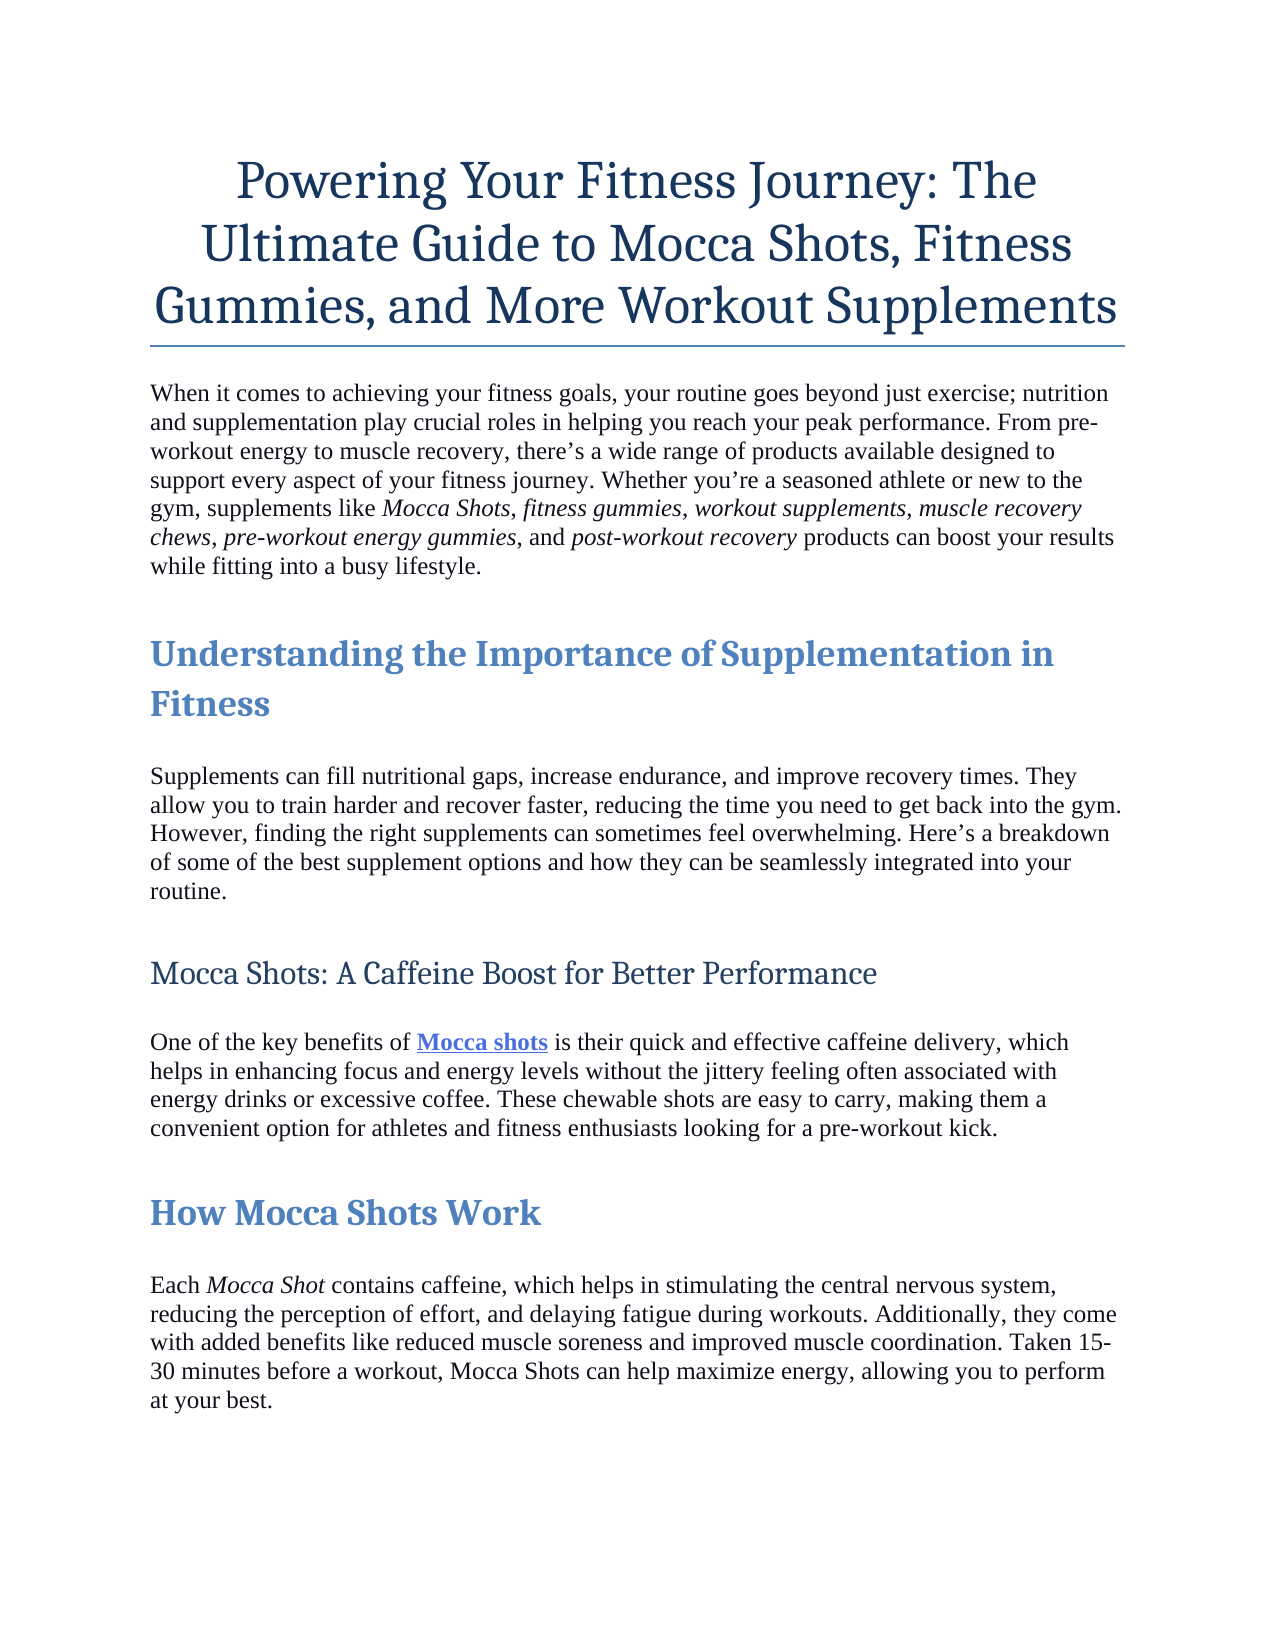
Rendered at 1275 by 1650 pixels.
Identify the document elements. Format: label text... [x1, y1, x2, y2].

text One of the key benefits of Mocca shots is their quick and effective caffeine delivery, which helps in enhancing focus and energy levels without the jittery feeling often associated with energy drinks or excessive coffee. These chewable shots are easy to carry, making them a convenient option for athletes and fitness enthusiasts looking for a pre-workout kick. [150, 1027, 1125, 1142]
subtitle Understanding the Importance of Supplementation in Fitness [150, 633, 1125, 726]
subtitle How Mocca Shots Work [150, 1192, 1125, 1235]
text Each Mocca Shot contains caffeine, which helps in stimulating the central nervous system, reducing the perception of effort, and delaying fatigue during workouts. Additionally, they come with added benefits like reduced muscle soreness and improved muscle coordination. Taken 15-30 minutes before a workout, Mocca Shots can help maximize energy, allowing you to perform at your best. [150, 1270, 1125, 1414]
text Supplements can fill nutritional gaps, increase endurance, and improve recovery times. They allow you to train harder and recover faster, reducing the time you need to get back into the gym. However, finding the right supplements can sometimes feel overwhelming. Here’s a breakdown of some of the best supplement options and how they can be seamlessly integrated into your routine. [150, 761, 1125, 905]
title Powering Your Fitness Journey: The Ultimate Guide to Mocca Shots, Fitness Gummies, and More Workout Supplements [150, 150, 1125, 345]
text When it comes to achieving your fitness goals, your routine goes beyond just exercise; nutrition and supplementation play crucial roles in helping you reach your peak performance. From pre-workout energy to muscle recovery, there’s a wide range of products available designed to support every aspect of your fitness journey. Whether you’re a seasoned athlete or new to the gym, supplements like Mocca Shots, fitness gummies, workout supplements, muscle recovery chews, pre-workout energy gummies, and post-workout recovery products can boost your results while fitting into a busy lifestyle. [150, 378, 1125, 580]
subtitle Mocca Shots: A Caffeine Boost for Better Performance [150, 954, 1125, 993]
